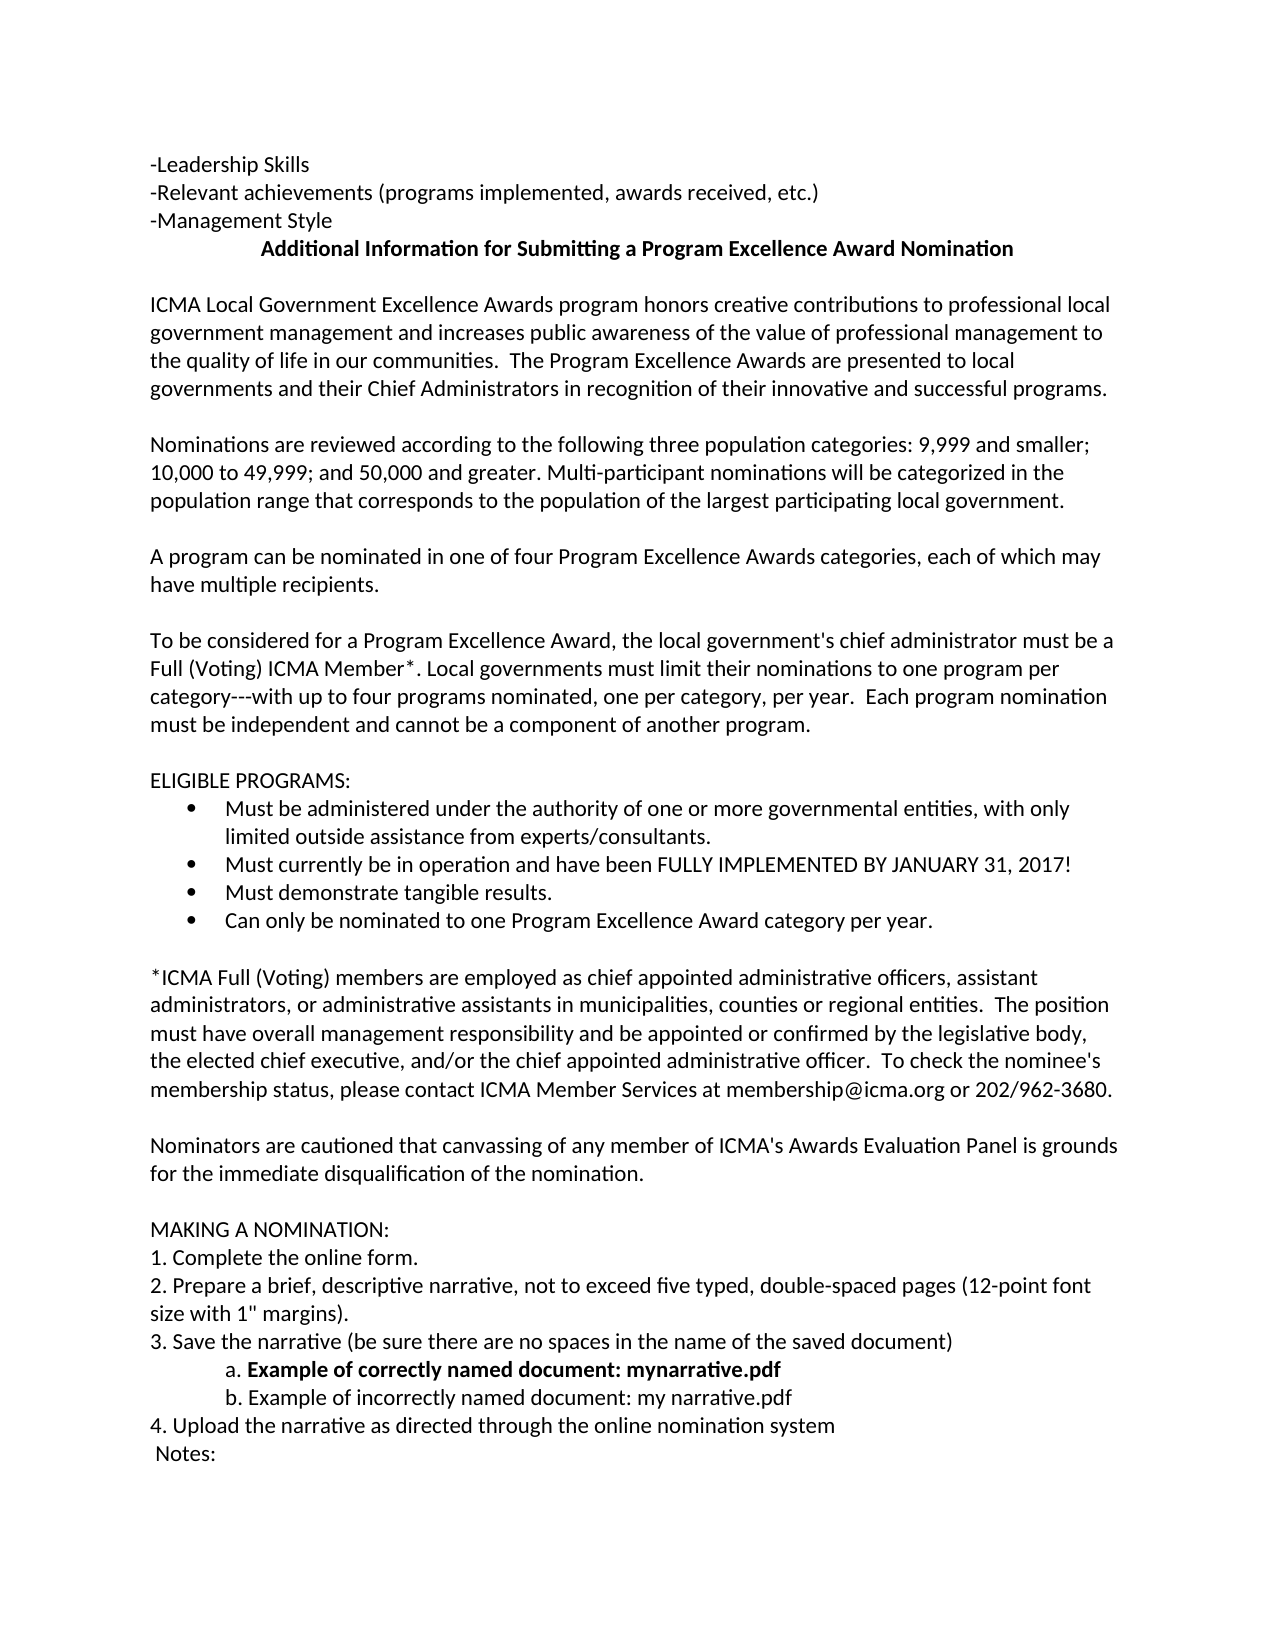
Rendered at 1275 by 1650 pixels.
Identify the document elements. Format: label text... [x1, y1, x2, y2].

text 1. Complete the online form. [150, 1243, 1125, 1271]
list Must be administered under the authority of one or more governmental entities, with only limited outside assistance from experts/consultants. [187, 794, 1125, 851]
text -Relevant achievements (programs implemented, awards received, etc.) [150, 178, 1125, 206]
text Notes: [150, 1439, 1125, 1467]
text b. Example of incorrectly named document: my narrative.pdf [150, 1383, 1125, 1411]
text a. Example of correctly named document: mynarrative.pdf [150, 1355, 1125, 1383]
text 3. Save the narrative (be sure there are no spaces in the name of the saved document) [150, 1327, 1125, 1355]
text -Leadership Skills [150, 150, 1125, 178]
list Must demonstrate tangible results. [187, 878, 1125, 907]
text *ICMA Full (Voting) members are employed as chief appointed administrative officers, assistant administrators, or administrative assistants in municipalities, counties or regional entities. The position must have overall management responsibility and be appointed or confirmed by the legislative body, the elected chief executive, and/or the chief appointed administrative officer. To check the nominee's membership status, please contact ICMA Member Services at membership@icma.org or 202/962-3680. [150, 963, 1125, 1103]
text -Management Style [150, 206, 1125, 234]
text MAKING A NOMINATION: [150, 1215, 1125, 1243]
text Additional Information for Submitting a Program Excellence Award Nomination [150, 234, 1125, 262]
text 2. Prepare a brief, descriptive narrative, not to exceed five typed, double-spaced pages (12-point font size with 1" margins). [150, 1271, 1125, 1327]
text A program can be nominated in one of four Program Excellence Awards categories, each of which may have multiple recipients. [150, 542, 1125, 598]
text To be considered for a Program Excellence Award, the local government's chief administrator must be a Full (Voting) ICMA Member*. Local governments must limit their nominations to one program per category---with up to four programs nominated, one per category, per year. Each program nomination must be independent and cannot be a component of another program. [150, 626, 1125, 738]
text 4. Upload the narrative as directed through the online nomination system [150, 1411, 1125, 1439]
text Nominators are cautioned that canvassing of any member of ICMA's Awards Evaluation Panel is grounds for the immediate disqualification of the nomination. [150, 1131, 1125, 1187]
list Can only be nominated to one Program Excellence Award category per year. [187, 907, 1125, 934]
list Must currently be in operation and have been FULLY IMPLEMENTED BY JANUARY 31, 2017! [187, 851, 1125, 878]
text ICMA Local Government Excellence Awards program honors creative contributions to professional local government management and increases public awareness of the value of professional management to the quality of life in our communities. The Program Excellence Awards are presented to local governments and their Chief Administrators in recognition of their innovative and successful programs. [150, 290, 1125, 402]
text ELIGIBLE PROGRAMS: [150, 766, 1125, 794]
text Nominations are reviewed according to the following three population categories: 9,999 and smaller; 10,000 to 49,999; and 50,000 and greater. Multi-participant nominations will be categorized in the population range that corresponds to the population of the largest participating local government. [150, 430, 1125, 514]
